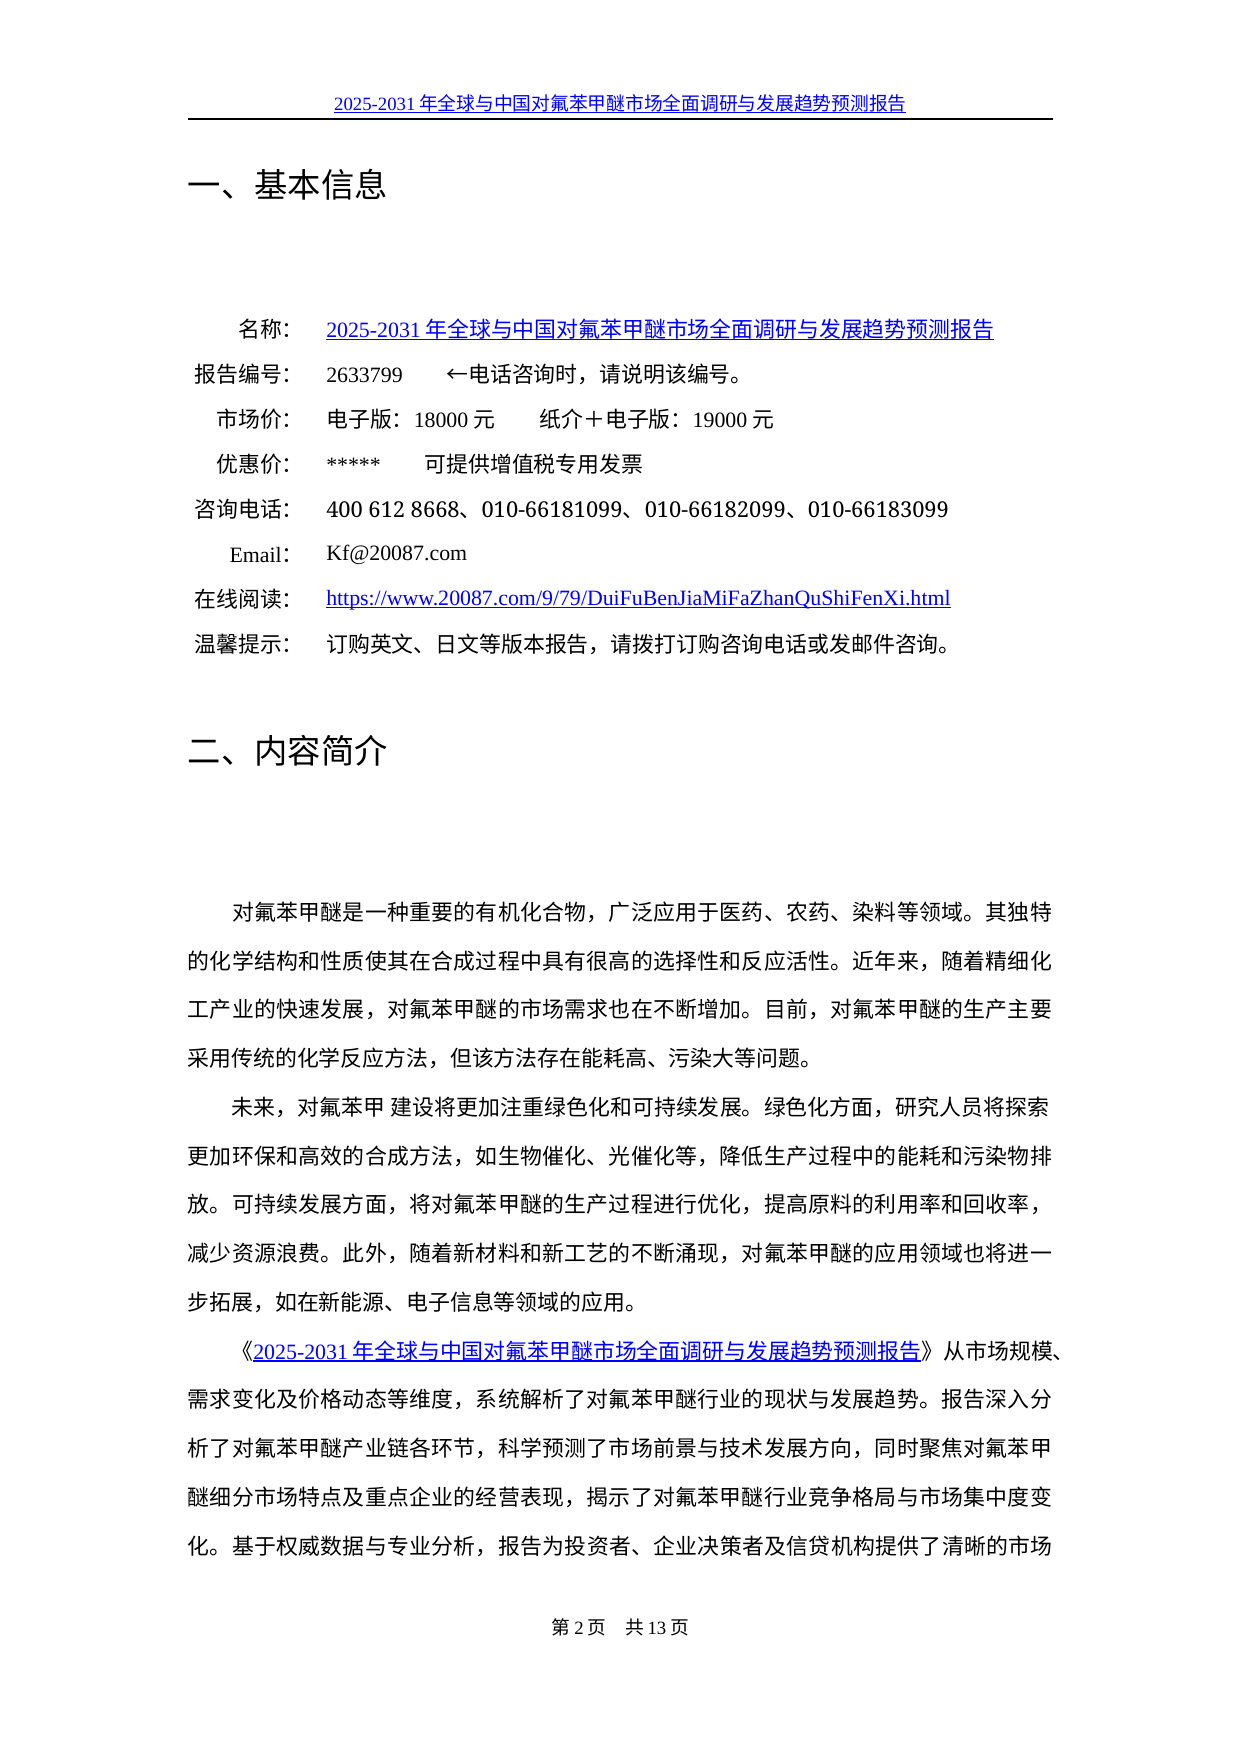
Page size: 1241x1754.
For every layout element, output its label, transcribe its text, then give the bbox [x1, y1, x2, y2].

table_cell Email： [167, 537, 315, 582]
title 二、内容简介 [187, 717, 1053, 782]
table_cell 在线阅读： [167, 582, 315, 627]
table_cell [315, 582, 1073, 627]
table_cell 市场价： [167, 402, 315, 447]
table_cell 优惠价： [167, 447, 315, 492]
table_cell 电子版：18000 元 纸介＋电子版：19000 元 [315, 402, 1073, 447]
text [187, 894, 1053, 1561]
table_cell Kf@20087.com [315, 537, 1073, 582]
table_header 2025-2031年全球与中国对氟苯甲醚市场全面调研与发展趋势预测报告 [315, 312, 1073, 357]
table_header 名称： [167, 312, 315, 357]
table_cell 400 612 8668、010-66181099、010-66182099、010-66183099 [315, 492, 1073, 537]
table_cell 温馨提示： [167, 627, 315, 672]
table_cell 咨询电话： [167, 492, 315, 537]
table_cell 2633799 ←电话咨询时，请说明该编号。 [315, 357, 1073, 402]
table_cell 报告编号： [167, 357, 315, 402]
table_cell 订购英文、日文等版本报告，请拨打订购咨询电话或发邮件咨询。 [315, 627, 1073, 672]
title 一、基本信息 [187, 150, 1053, 215]
table_cell ***** 可提供增值税专用发票 [315, 447, 1073, 492]
